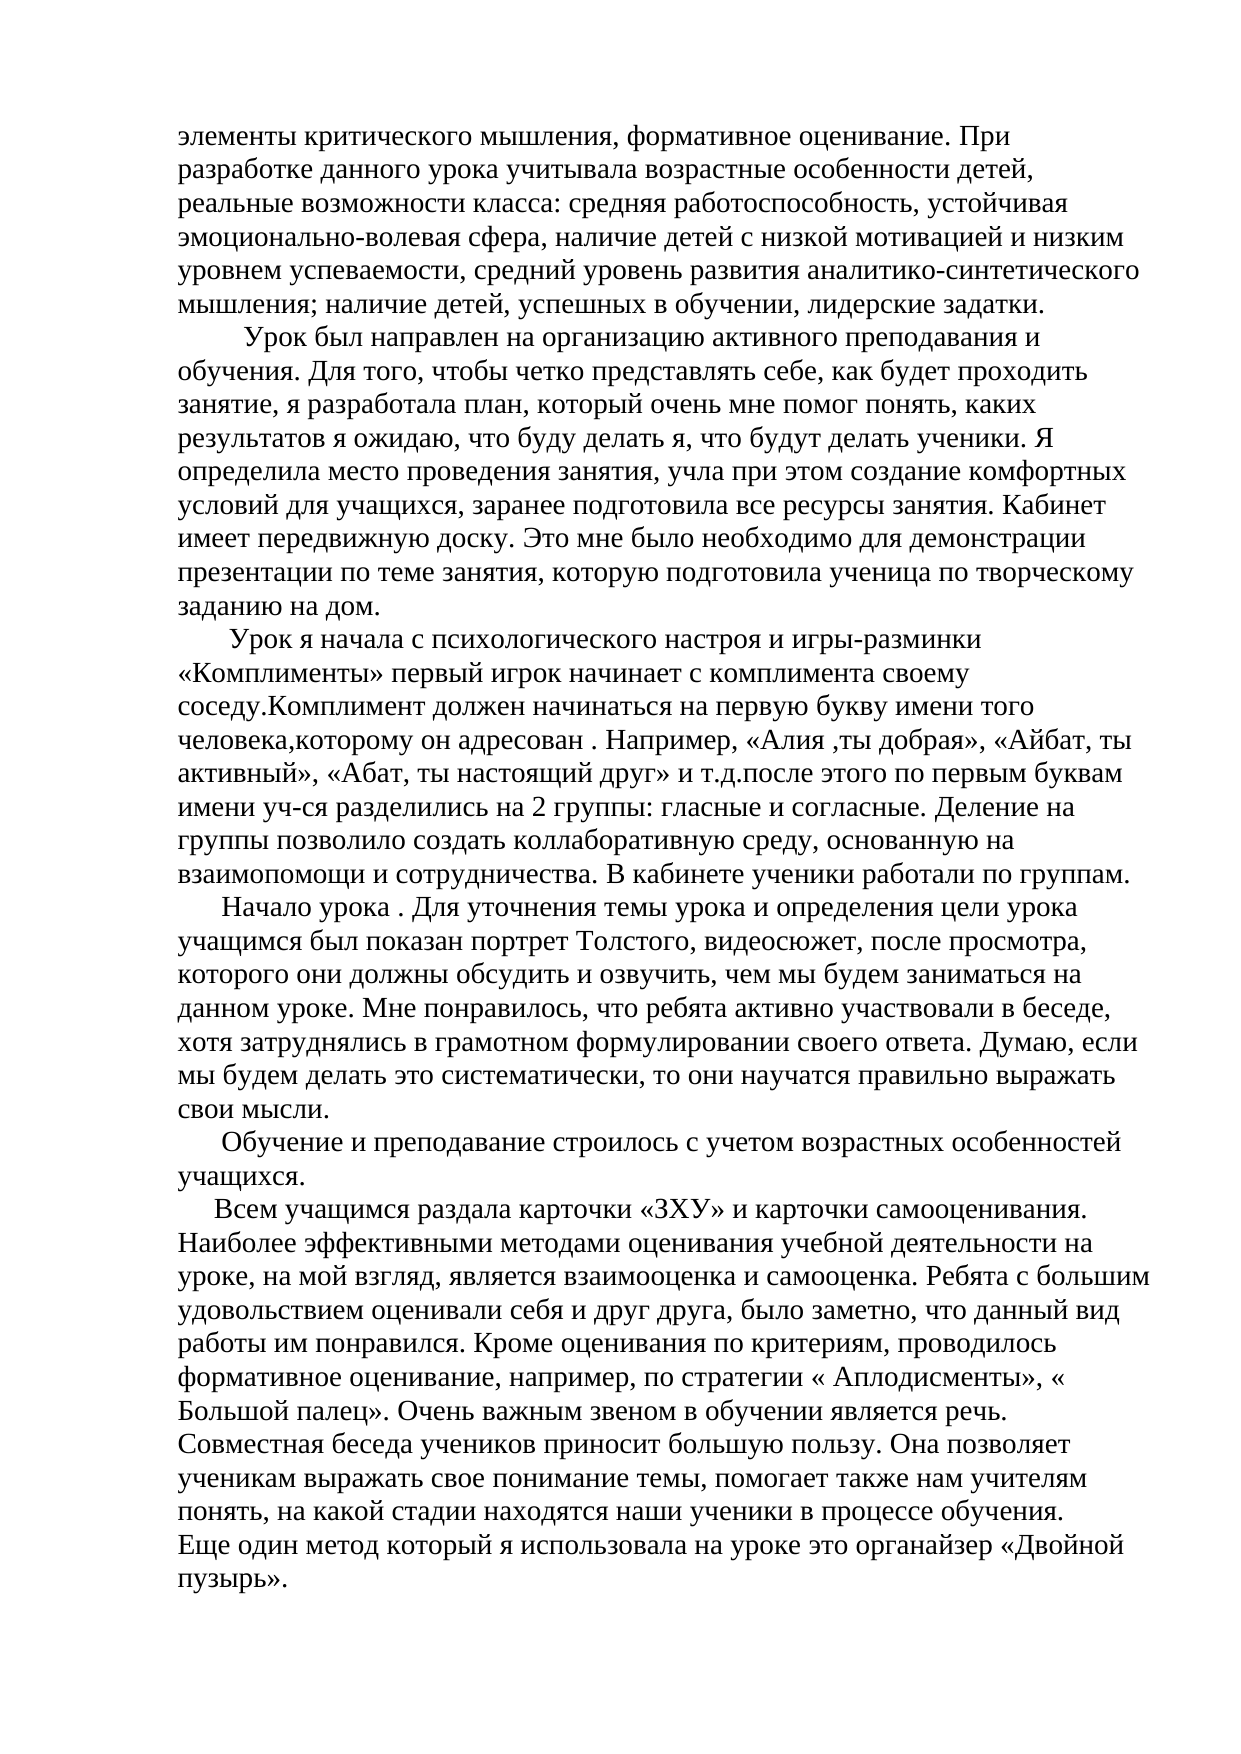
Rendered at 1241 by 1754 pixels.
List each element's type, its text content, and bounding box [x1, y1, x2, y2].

text Всем учащимся раздала карточки «ЗХУ» и карточки самооценивания. [177, 1191, 1152, 1225]
text Наиболее эффективными методами оценивания учебной деятельности на уроке, на мой взгляд, является взаимооценка и самооценка. Ребята с большим удовольствием оценивали себя и друг друга, было заметно, что данный вид работы им понравился. Кроме оценивания по критериям, проводилось формативное оценивание, например, по стратегии « Аплодисменты», « Большой палец». Очень важным звеном в обучении является речь. Совместная беседа учеников приносит большую пользу. Она позволяет ученикам выражать свое понимание темы, помогает также нам учителям понять, на какой стадии находятся наши ученики в процессе обучения. [177, 1225, 1152, 1527]
text Еще один метод который я использовала на уроке это органайзер «Двойной пузырь». [177, 1527, 1152, 1594]
text Урок был направлен на организацию активного преподавания и обучения. Для того, чтобы четко представлять себе, как будет проходить занятие, я разработала план, который очень мне помог понять, каких результатов я ожидаю, что буду делать я, что будут делать ученики. Я определила место проведения занятия, учла при этом создание комфортных условий для учащихся, заранее подготовила все ресурсы занятия. Кабинет имеет передвижную доску. Это мне было необходимо для демонстрации презентации по теме занятия, которую подготовила ученица по творческому заданию на дом. [177, 319, 1152, 621]
text Начало урока . Для уточнения темы урока и определения цели урока учащимся был показан портрет Толстого, видеосюжет, после просмотра, которого они должны обсудить и озвучить, чем мы будем заниматься на данном уроке. Мне понравилось, что ребята активно участвовали в беседе, хотя затруднялись в грамотном формулировании своего ответа. Думаю, если мы будем делать это систематически, то они научатся правильно выражать свои мысли. Обучение и преподавание строилось с учетом возрастных особенностей учащихся. [177, 889, 1152, 1191]
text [177, 118, 1152, 319]
text Урок я начала с психологического настроя и игры-разминки «Комплименты» первый игрок начинает с комплимента своему соседу.Комплимент должен начинаться на первую букву имени того человека,которому он адресован . Например, «Алия ,ты добрая», «Айбат, ты активный», «Абат, ты настоящий друг» и т.д.после этого по первым буквам имени уч-ся разделились на 2 группы: гласные и согласные. Деление на группы позволило создать коллаборативную среду, основанную на взаимопомощи и сотрудничества. В кабинете ученики работали по группам. [177, 621, 1152, 889]
